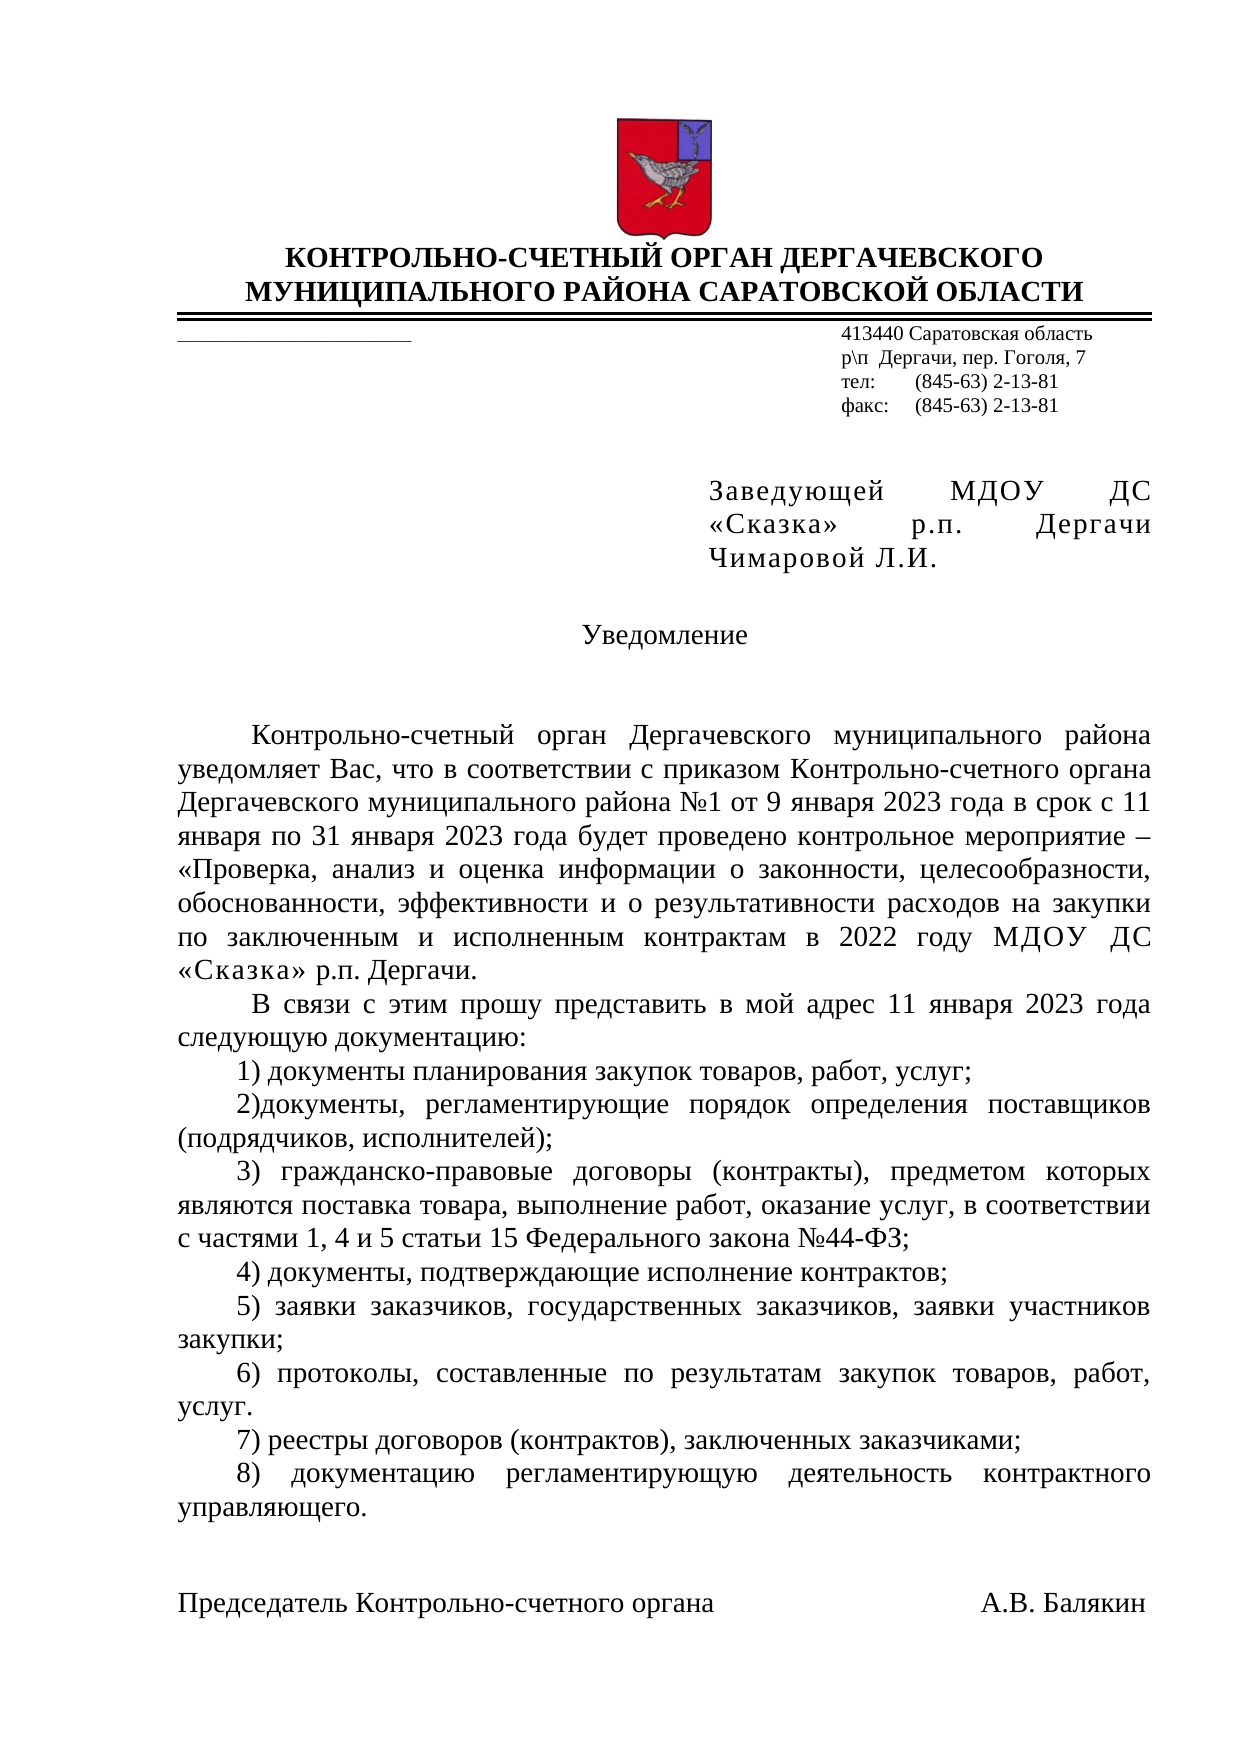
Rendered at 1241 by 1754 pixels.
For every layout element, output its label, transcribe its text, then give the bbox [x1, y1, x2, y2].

text ______________________________ 413440 Саратовская область [177, 321, 1152, 345]
text 4) документы, подтверждающие исполнение контрактов; [177, 1254, 1152, 1288]
text Председатель Контрольно-счетного органа А.В. Балякин [177, 1585, 1152, 1618]
text Уведомление [177, 617, 1152, 650]
picture [616, 118, 712, 240]
text 5) заявки заказчиков, государственных заказчиков, заявки участников закупки; [177, 1288, 1152, 1355]
text 8) документацию регламентирующую деятельность контрактного управляющего. [177, 1455, 1152, 1522]
text тел: (845-63) 2-13-81 [177, 369, 1152, 393]
text В связи с этим прошу представить в мой адрес 11 января 2023 года следующую документацию: [177, 986, 1152, 1053]
text КОНТРОЛЬНО-СЧЕТНЫЙ ОРГАН ДЕРГАЧЕВСКОГО МУНИЦИПАЛЬНОГО РАЙОНА САРАТОВСКОЙ ОБЛАСТИ [177, 241, 1152, 312]
text 2)документы, регламентирующие порядок определения поставщиков (подрядчиков, исполнителей); [177, 1086, 1152, 1153]
text Заведующей МДОУ ДС «Сказка» р.п. Дергачи Чимаровой Л.И. [709, 473, 1152, 573]
text 3) гражданско-правовые договоры (контракты), предметом которых являются поставка товара, выполнение работ, оказание услуг, в соответствии с частями 1, 4 и 5 статьи 15 Федерального закона №44-ФЗ; [177, 1153, 1152, 1254]
text 7) реестры договоров (контрактов), заключенных заказчиками; [177, 1422, 1152, 1455]
text р\п Дергачи, пер. Гоголя, 7 [177, 345, 1152, 369]
text факс: (845-63) 2-13-81 [177, 393, 1152, 417]
text 6) протоколы, составленные по результатам закупок товаров, работ, услуг. [177, 1355, 1152, 1422]
text Контрольно-счетный орган Дергачевского муниципального района уведомляет Вас, что в соответствии с приказом Контрольно-счетного органа Дергачевского муниципального района №1 от 9 января 2023 года в срок с 11 января по 31 января 2023 года будет проведено контрольное мероприятие – «Проверка, анализ и оценка информации о законности, целесообразности, обоснованности, эффективности и о результативности расходов на закупки по заключенным и исполненным контрактам в 2022 году МДОУ ДС «Сказка» р.п. Дергачи. [177, 717, 1152, 986]
text 1) документы планирования закупок товаров, работ, услуг; [177, 1053, 1152, 1086]
